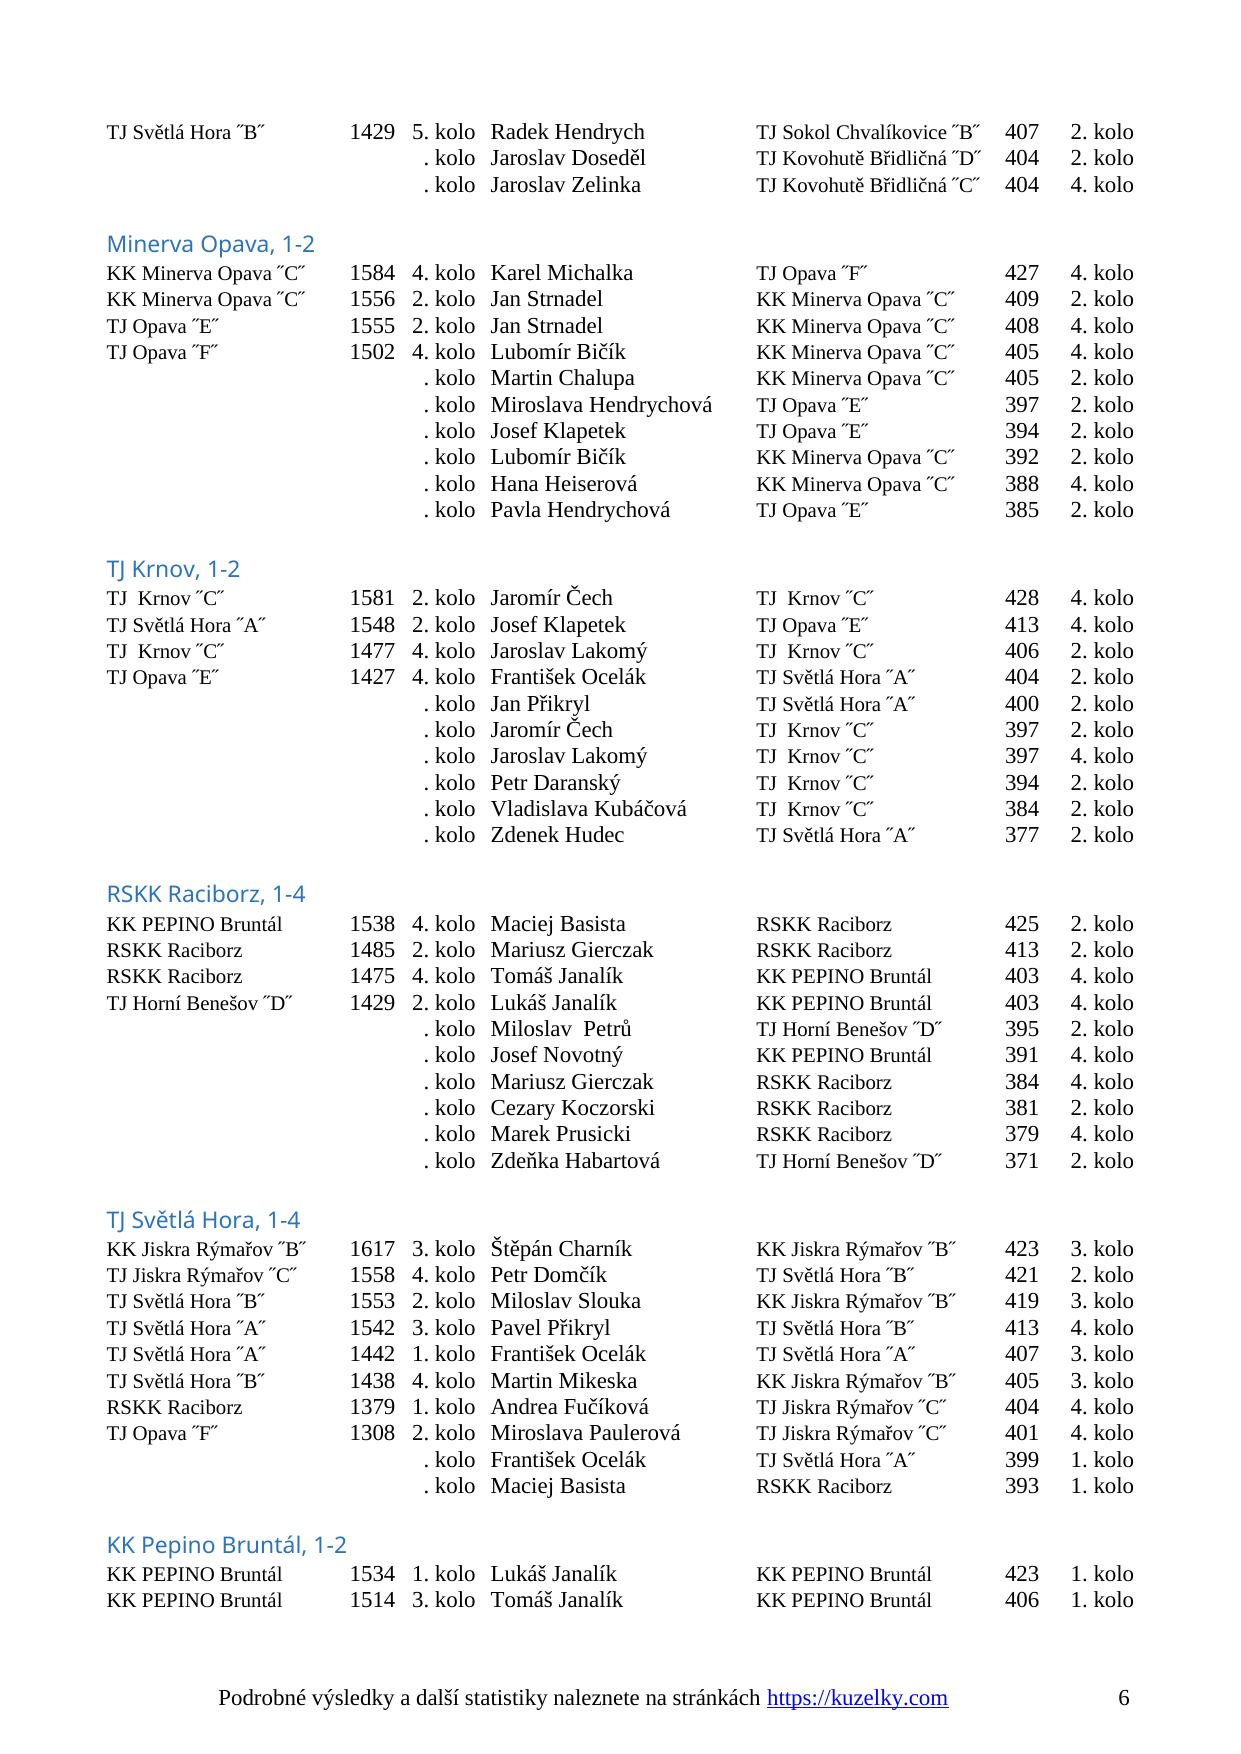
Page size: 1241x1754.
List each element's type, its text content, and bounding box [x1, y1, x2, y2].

text TJ Opava ˝F˝ 1502 4. kolo Lubomír Bičík KK Minerva Opava ˝C˝ 405 4. kolo [106, 338, 1134, 364]
text KK Jiskra Rýmařov ˝B˝ 1617 3. kolo Štěpán Charník KK Jiskra Rýmařov ˝B˝ 423 3. kolo [106, 1235, 1134, 1261]
text . kolo Pavla Hendrychová TJ Opava ˝E˝ 385 2. kolo [106, 496, 1134, 522]
subtitle TJ Krnov, 1-2 [106, 553, 1134, 584]
text TJ Světlá Hora ˝B˝ 1553 2. kolo Miloslav Slouka KK Jiskra Rýmařov ˝B˝ 419 3. kolo [106, 1288, 1134, 1314]
text . kolo Jan Přikryl TJ Světlá Hora ˝A˝ 400 2. kolo [106, 690, 1134, 716]
text TJ Jiskra Rýmařov ˝C˝ 1558 4. kolo Petr Domčík TJ Světlá Hora ˝B˝ 421 2. kolo [106, 1261, 1134, 1288]
text . kolo Jaromír Čech TJ Krnov ˝C˝ 397 2. kolo [106, 716, 1134, 742]
text TJ Světlá Hora ˝A˝ 1542 3. kolo Pavel Přikryl TJ Světlá Hora ˝B˝ 413 4. kolo [106, 1314, 1134, 1340]
text . kolo Petr Daranský TJ Krnov ˝C˝ 394 2. kolo [106, 769, 1134, 795]
text TJ Krnov ˝C˝ 1581 2. kolo Jaromír Čech TJ Krnov ˝C˝ 428 4. kolo [106, 584, 1134, 611]
text KK Minerva Opava ˝C˝ 1556 2. kolo Jan Strnadel KK Minerva Opava ˝C˝ 409 2. kolo [106, 285, 1134, 312]
text . kolo Cezary Koczorski RSKK Raciborz 381 2. kolo [106, 1094, 1134, 1120]
text . kolo Josef Klapetek TJ Opava ˝E˝ 394 2. kolo [106, 417, 1134, 443]
text RSKK Raciborz 1379 1. kolo Andrea Fučíková TJ Jiskra Rýmařov ˝C˝ 404 4. kolo [106, 1393, 1134, 1419]
text . kolo Miroslava Hendrychová TJ Opava ˝E˝ 397 2. kolo [106, 391, 1134, 417]
text . kolo Maciej Basista RSKK Raciborz 393 1. kolo [106, 1472, 1134, 1498]
subtitle Minerva Opava, 1-2 [106, 228, 1134, 259]
text TJ Opava ˝E˝ 1555 2. kolo Jan Strnadel KK Minerva Opava ˝C˝ 408 4. kolo [106, 312, 1134, 338]
text . kolo Jaroslav Lakomý TJ Krnov ˝C˝ 397 4. kolo [106, 742, 1134, 769]
text TJ Krnov ˝C˝ 1477 4. kolo Jaroslav Lakomý TJ Krnov ˝C˝ 406 2. kolo [106, 637, 1134, 663]
text RSKK Raciborz 1485 2. kolo Mariusz Gierczak RSKK Raciborz 413 2. kolo [106, 936, 1134, 962]
text KK PEPINO Bruntál 1534 1. kolo Lukáš Janalík KK PEPINO Bruntál 423 1. kolo [106, 1560, 1134, 1587]
text TJ Opava ˝E˝ 1427 4. kolo František Ocelák TJ Světlá Hora ˝A˝ 404 2. kolo [106, 663, 1134, 690]
text TJ Světlá Hora ˝B˝ 1429 5. kolo Radek Hendrych TJ Sokol Chvalíkovice ˝B˝ 407 2. kolo [106, 118, 1134, 144]
text . kolo Lubomír Bičík KK Minerva Opava ˝C˝ 392 2. kolo [106, 443, 1134, 470]
text . kolo Hana Heiserová KK Minerva Opava ˝C˝ 388 4. kolo [106, 470, 1134, 496]
text . kolo Jaroslav Doseděl TJ Kovohutě Břidličná ˝D˝ 404 2. kolo [106, 144, 1134, 171]
text KK PEPINO Bruntál 1538 4. kolo Maciej Basista RSKK Raciborz 425 2. kolo [106, 909, 1134, 936]
text . kolo Martin Chalupa KK Minerva Opava ˝C˝ 405 2. kolo [106, 364, 1134, 391]
text . kolo Mariusz Gierczak RSKK Raciborz 384 4. kolo [106, 1068, 1134, 1094]
subtitle KK Pepino Bruntál, 1-2 [106, 1529, 1134, 1560]
text . kolo Zdenek Hudec TJ Světlá Hora ˝A˝ 377 2. kolo [106, 821, 1134, 848]
text . kolo Jaroslav Zelinka TJ Kovohutě Břidličná ˝C˝ 404 4. kolo [106, 171, 1134, 197]
text KK PEPINO Bruntál 1514 3. kolo Tomáš Janalík KK PEPINO Bruntál 406 1. kolo [106, 1587, 1134, 1613]
subtitle RSKK Raciborz, 1-4 [106, 878, 1134, 909]
text TJ Světlá Hora ˝A˝ 1548 2. kolo Josef Klapetek TJ Opava ˝E˝ 413 4. kolo [106, 611, 1134, 637]
text . kolo Zdeňka Habartová TJ Horní Benešov ˝D˝ 371 2. kolo [106, 1147, 1134, 1173]
text . kolo Miloslav Petrů TJ Horní Benešov ˝D˝ 395 2. kolo [106, 1015, 1134, 1041]
text TJ Opava ˝F˝ 1308 2. kolo Miroslava Paulerová TJ Jiskra Rýmařov ˝C˝ 401 4. kolo [106, 1419, 1134, 1446]
text . kolo Josef Novotný KK PEPINO Bruntál 391 4. kolo [106, 1041, 1134, 1068]
text TJ Světlá Hora ˝B˝ 1438 4. kolo Martin Mikeska KK Jiskra Rýmařov ˝B˝ 405 3. kolo [106, 1367, 1134, 1393]
text . kolo Marek Prusicki RSKK Raciborz 379 4. kolo [106, 1120, 1134, 1147]
text . kolo František Ocelák TJ Světlá Hora ˝A˝ 399 1. kolo [106, 1446, 1134, 1472]
text KK Minerva Opava ˝C˝ 1584 4. kolo Karel Michalka TJ Opava ˝F˝ 427 4. kolo [106, 259, 1134, 285]
text TJ Horní Benešov ˝D˝ 1429 2. kolo Lukáš Janalík KK PEPINO Bruntál 403 4. kolo [106, 989, 1134, 1015]
text . kolo Vladislava Kubáčová TJ Krnov ˝C˝ 384 2. kolo [106, 795, 1134, 821]
text RSKK Raciborz 1475 4. kolo Tomáš Janalík KK PEPINO Bruntál 403 4. kolo [106, 962, 1134, 989]
subtitle TJ Světlá Hora, 1-4 [106, 1204, 1134, 1235]
text TJ Světlá Hora ˝A˝ 1442 1. kolo František Ocelák TJ Světlá Hora ˝A˝ 407 3. kolo [106, 1340, 1134, 1367]
